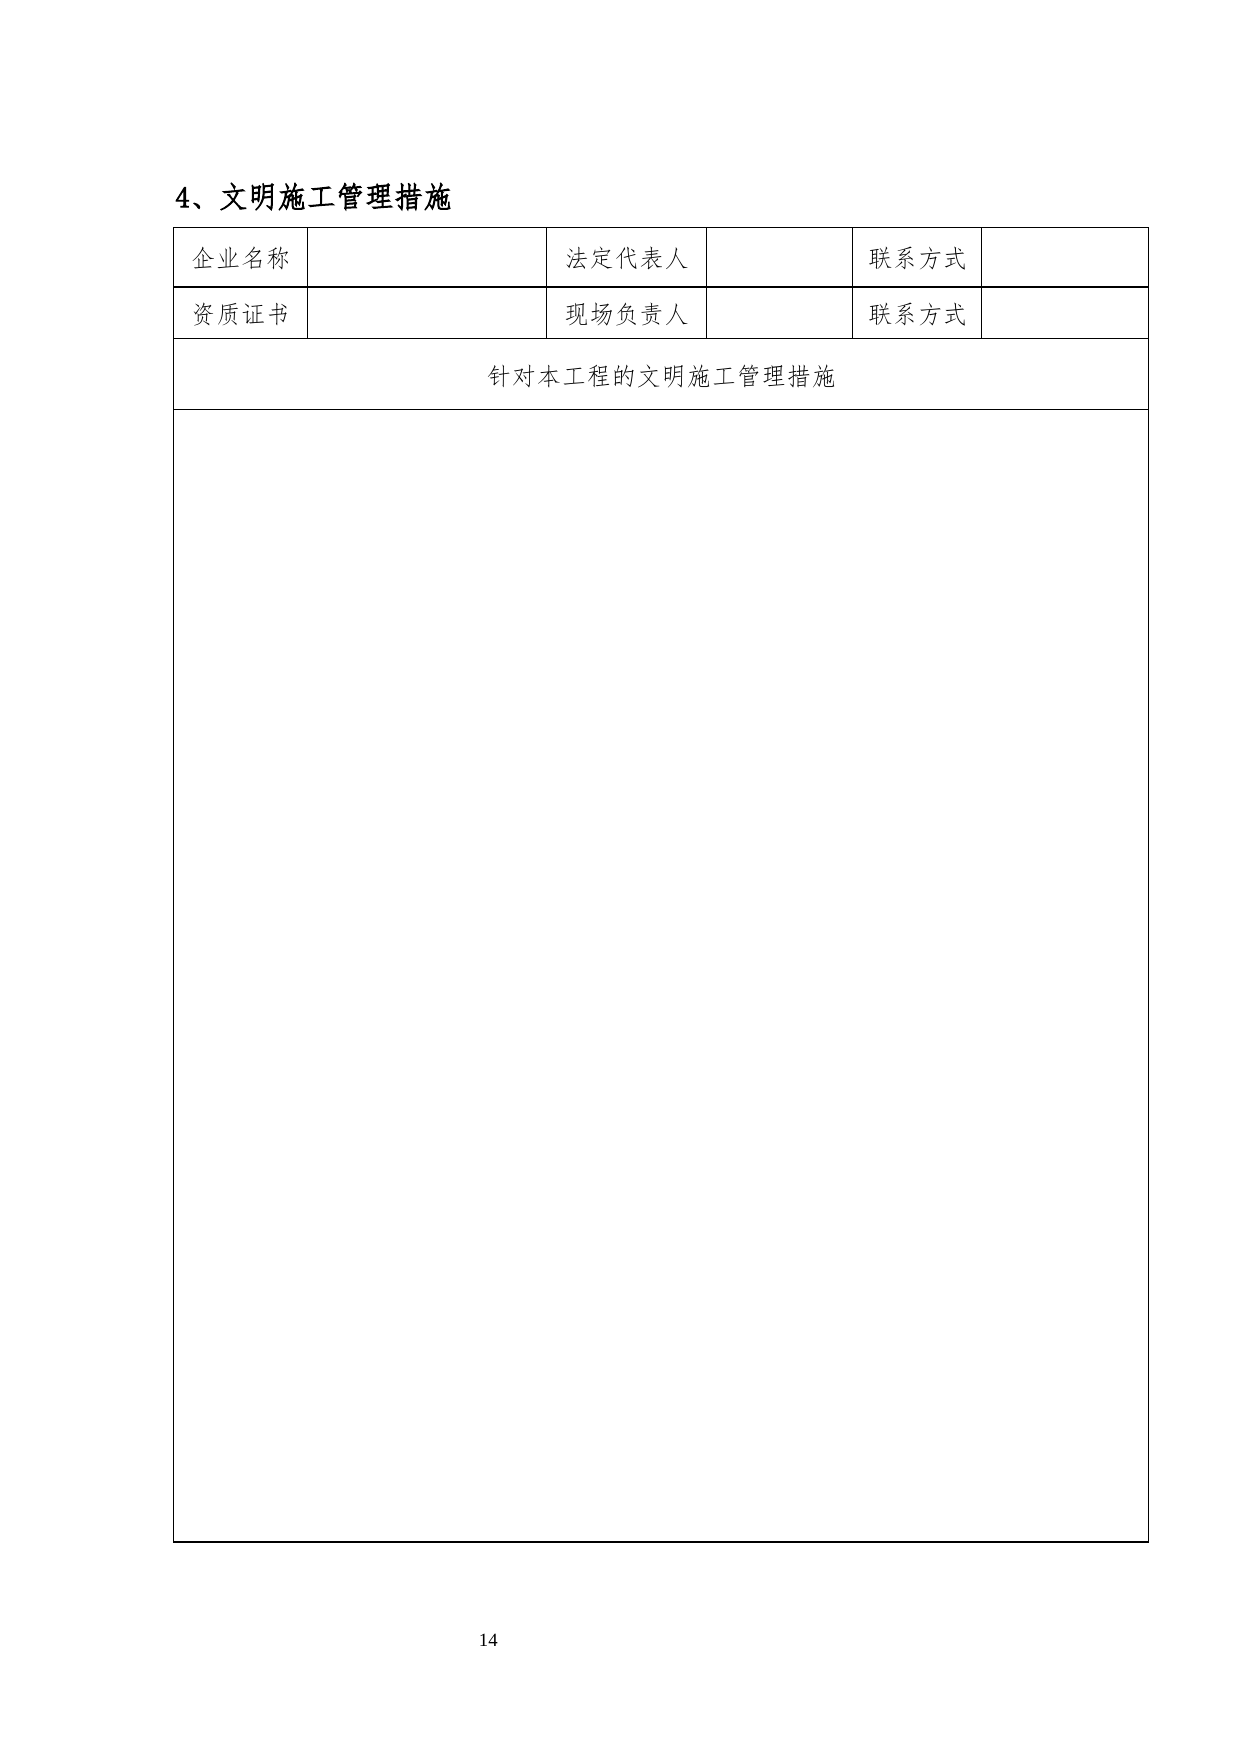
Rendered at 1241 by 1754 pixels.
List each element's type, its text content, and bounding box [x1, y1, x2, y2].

table_cell [982, 288, 1148, 338]
table_header [308, 228, 546, 286]
table_header [707, 228, 852, 286]
table_cell [308, 288, 546, 338]
table_header [982, 228, 1148, 286]
table_header 法定代表人 [547, 228, 706, 286]
table_cell 资质证书 [174, 288, 307, 338]
table_cell 针对本工程的文明施工管理措施 [174, 339, 1148, 409]
list 4、文明施工管理措施 [175, 162, 1083, 227]
table_header 联系方式 [853, 228, 981, 286]
table_cell 联系方式 [853, 288, 981, 338]
table_cell 现场负责人 [547, 288, 706, 338]
table_cell [707, 288, 852, 338]
table_cell [174, 410, 1148, 1541]
table_header 企业名称 [174, 228, 307, 286]
